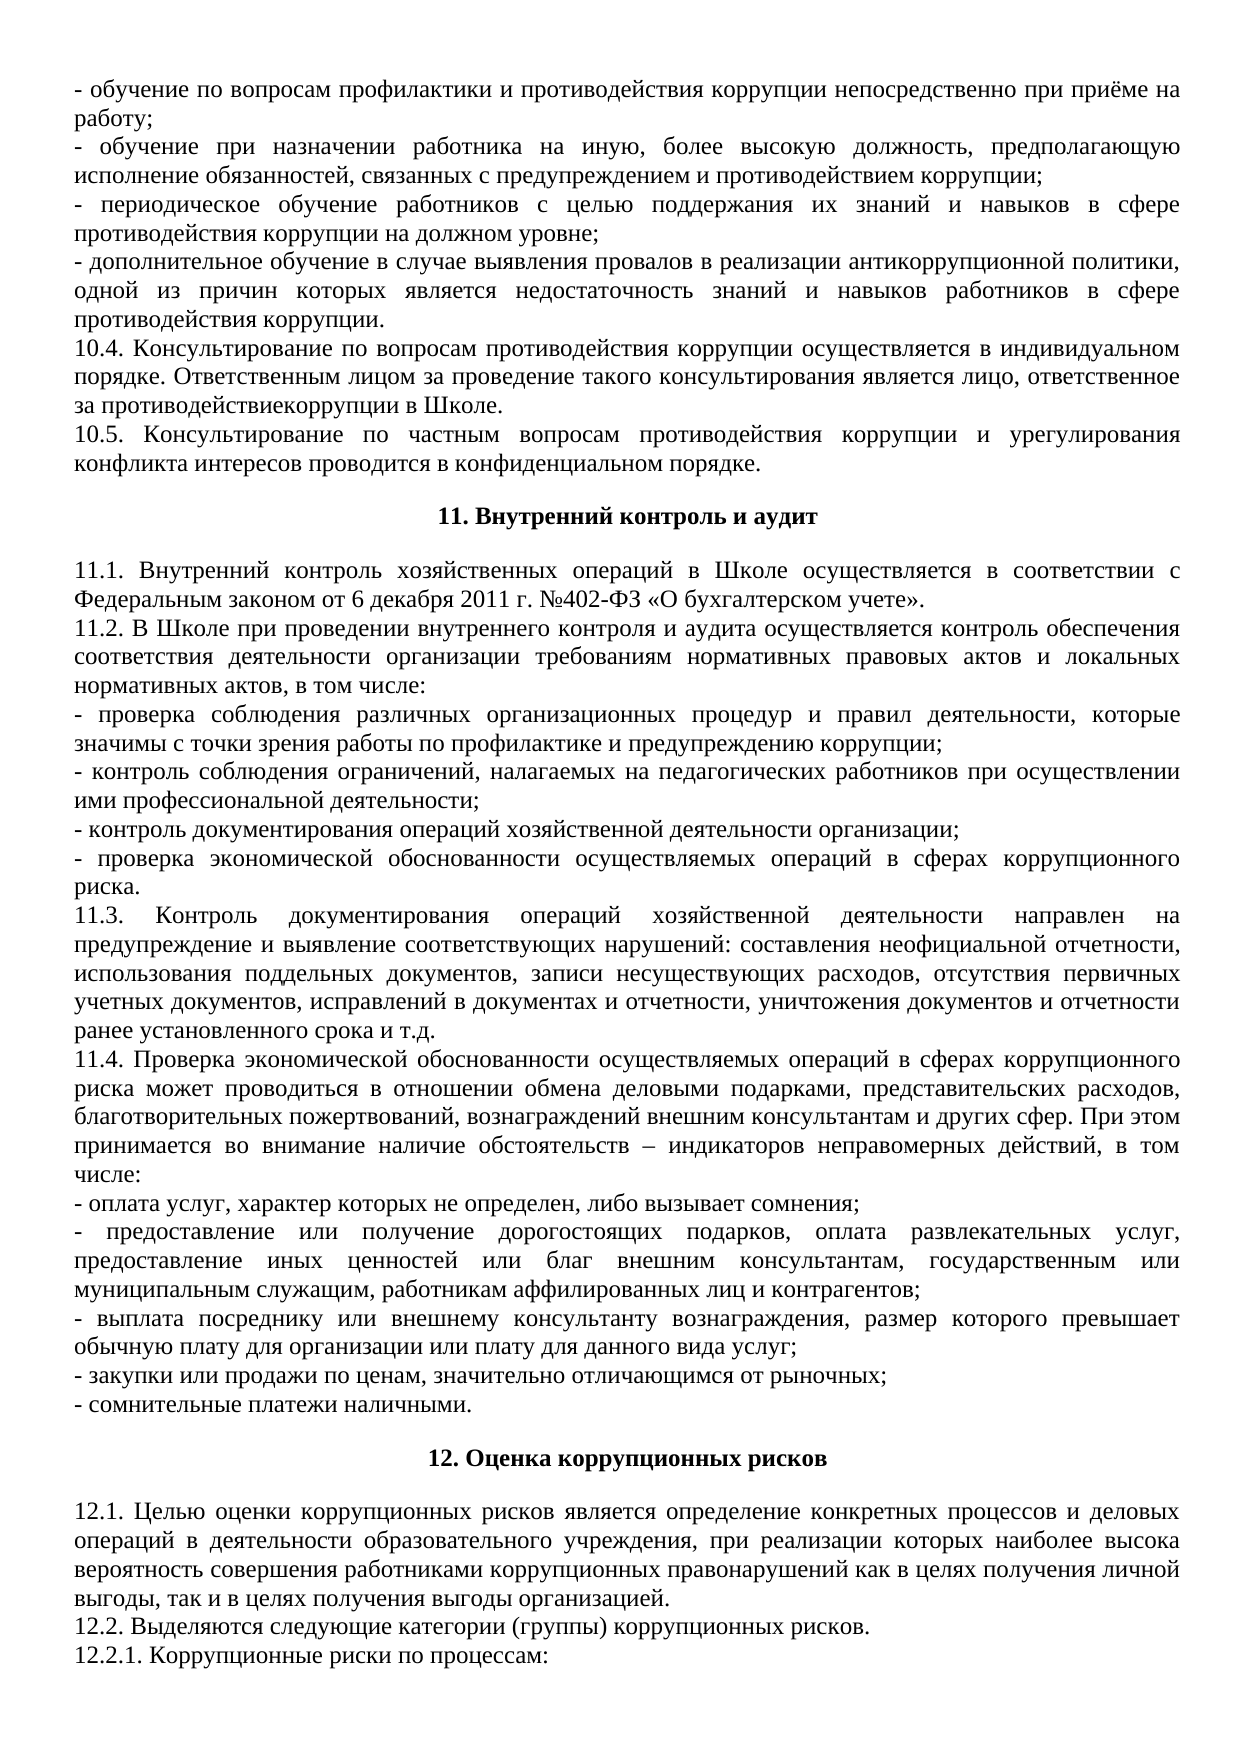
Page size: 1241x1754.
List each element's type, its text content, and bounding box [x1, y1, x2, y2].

text 12. Оценка коррупционных рисков [74, 1443, 1181, 1471]
text - дополнительное обучение в случае выявления провалов в реализации антикоррупционной политики, одной из причин которых является недостаточность знаний и навыков работников в сфере противодействия коррупции. [74, 246, 1181, 333]
text 11. Внутренний контроль и аудит [74, 501, 1181, 530]
text 12.2.1. Коррупционные риски по процессам: [74, 1640, 1181, 1669]
text - проверка соблюдения различных организационных процедур и правил деятельности, которые значимы с точки зрения работы по профилактике и предупреждению коррупции; [74, 699, 1181, 756]
text 11.4. Проверка экономической обоснованности осуществляемых операций в сферах коррупционного риска может проводиться в отношении обмена деловыми подарками, представительских расходов, благотворительных пожертвований, вознаграждений внешним консультантам и других сфер. При этом принимается во внимание наличие обстоятельств – индикаторов неправомерных действий, в том числе: [74, 1044, 1181, 1188]
text - оплата услуг, характер которых не определен, либо вызывает сомнения; [74, 1188, 1181, 1216]
text - выплата посреднику или внешнему консультанту вознаграждения, размер которого превышает обычную плату для организации или плату для данного вида услуг; [74, 1303, 1181, 1360]
text - контроль соблюдения ограничений, налагаемых на педагогических работников при осуществлении ими профессиональной деятельности; [74, 756, 1181, 814]
text 11.1. Внутренний контроль хозяйственных операций в Школе осуществляется в соответствии с Федеральным законом от 6 декабря 2011 г. №402-ФЗ «О бухгалтерском учете». [74, 555, 1181, 613]
text - обучение по вопросам профилактики и противодействия коррупции непосредственно при приёме на работу; [74, 74, 1181, 131]
text - периодическое обучение работников с целью поддержания их знаний и навыков в сфере противодействия коррупции на должном уровне; [74, 189, 1181, 246]
text 12.2. Выделяются следующие категории (группы) коррупционных рисков. [74, 1611, 1181, 1640]
text - сомнительные платежи наличными. [74, 1389, 1181, 1418]
text - проверка экономической обоснованности осуществляемых операций в сферах коррупционного риска. [74, 843, 1181, 900]
text - закупки или продажи по ценам, значительно отличающимся от рыночных; [74, 1360, 1181, 1389]
text - предоставление или получение дорогостоящих подарков, оплата развлекательных услуг, предоставление иных ценностей или благ внешним консультантам, государственным или муниципальным служащим, работникам аффилированных лиц и контрагентов; [74, 1216, 1181, 1303]
text 10.4. Консультирование по вопросам противодействия коррупции осуществляется в индивидуальном порядке. Ответственным лицом за проведение такого консультирования является лицо, ответственное за противодействиекоррупции в Школе. [74, 333, 1181, 419]
text - обучение при назначении работника на иную, более высокую должность, предполагающую исполнение обязанностей, связанных с предупреждением и противодействием коррупции; [74, 131, 1181, 189]
text 12.1. Целью оценки коррупционных рисков является определение конкретных процессов и деловых операций в деятельности образовательного учреждения, при реализации которых наиболее высока вероятность совершения работниками коррупционных правонарушений как в целях получения личной выгоды, так и в целях получения выгоды организацией. [74, 1496, 1181, 1611]
text 11.3. Контроль документирования операций хозяйственной деятельности направлен на предупреждение и выявление соответствующих нарушений: составления неофициальной отчетности, использования поддельных документов, записи несуществующих расходов, отсутствия первичных учетных документов, исправлений в документах и отчетности, уничтожения документов и отчетности ранее установленного срока и т.д. [74, 900, 1181, 1044]
text 10.5. Консультирование по частным вопросам противодействия коррупции и урегулирования конфликта интересов проводится в конфиденциальном порядке. [74, 419, 1181, 476]
text 11.2. В Школе при проведении внутреннего контроля и аудита осуществляется контроль обеспечения соответствия деятельности организации требованиям нормативных правовых актов и локальных нормативных актов, в том числе: [74, 613, 1181, 699]
text - контроль документирования операций хозяйственной деятельности организации; [74, 814, 1181, 843]
